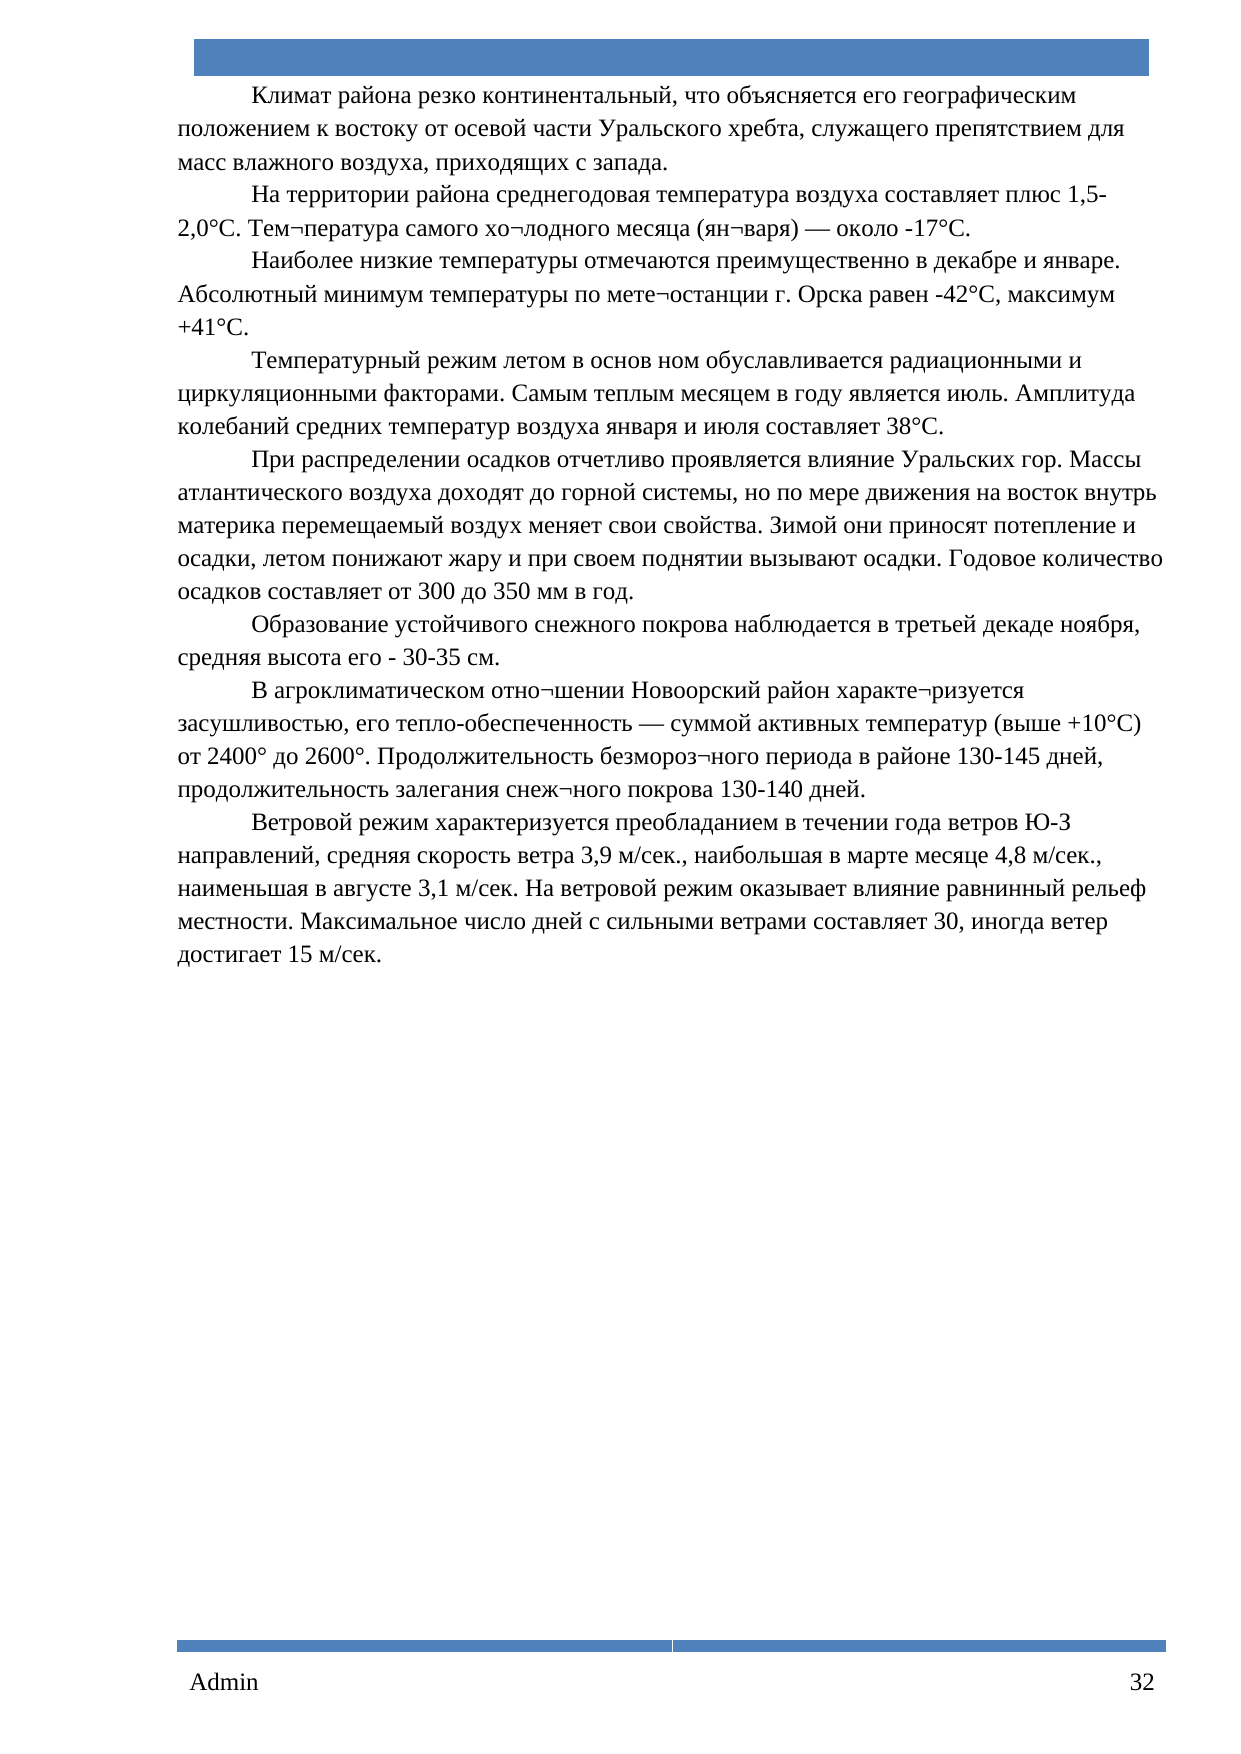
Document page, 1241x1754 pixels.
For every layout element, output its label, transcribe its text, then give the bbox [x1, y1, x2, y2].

text Климат района резко континентальный, что объясняется его географическим положением к востоку от осевой части Уральского хребта, служащего препятствием для масс влажного воздуха, приходящих с запада. [177, 44, 1166, 175]
text Ветровой режим характеризуется преобладанием в течении года ветров Ю-З направлений, средняя скорость ветра 3,9 м/сек., наибольшая в марте месяце 4,8 м/сек., наименьшая в августе 3,1 м/сек. На ветровой режим оказывает влияние равнинный рельеф местности. Максимальное число дней с сильными ветрами составляет 30, иногда ветер достигает 15 м/сек. [177, 807, 1166, 968]
text На территории района среднегодовая температура воздуха составляет плюс 1,5-2,0°С. Тем¬пература самого хо¬лодного месяца (ян¬варя) — около -17°С. [177, 179, 1166, 241]
text При распределении осадков отчетливо проявляется влияние Уральских гор. Массы атлантического воздуха доходят до горной системы, но по мере движения на восток внутрь материка перемещаемый воздух меняет свои свойства. Зимой они приносят потепление и осадки, летом понижают жару и при своем поднятии вызывают осадки. Годовое количество осадков составляет от 300 до 350 мм в год. [177, 444, 1166, 604]
text В агроклиматическом отно¬шении Новоорский район характе¬ризуется засушливостью, его тепло-обеспеченность — суммой активных температур (выше +10°С) от 2400° до 2600°. Продолжительность безмороз¬ного периода в районе 130-145 дней, продолжительность залегания снеж¬ного покрова 130-140 дней. [177, 675, 1166, 803]
text Образование устойчивого снежного покрова наблюдается в третьей декаде ноября, средняя высота его - 30-35 см. [177, 609, 1166, 671]
text Наиболее низкие температуры отмечаются преимущественно в декабре и январе. Абсолютный минимум температуры по мете¬останции г. Орска равен -42°С, максимум +41°С. [177, 246, 1166, 340]
text Температурный режим летом в основ ном обуславливается радиационными и циркуляционными факторами. Самым теплым месяцем в году является июль. Амплитуда колебаний средних температур воздуха января и июля составляет 38°С. [177, 345, 1166, 439]
